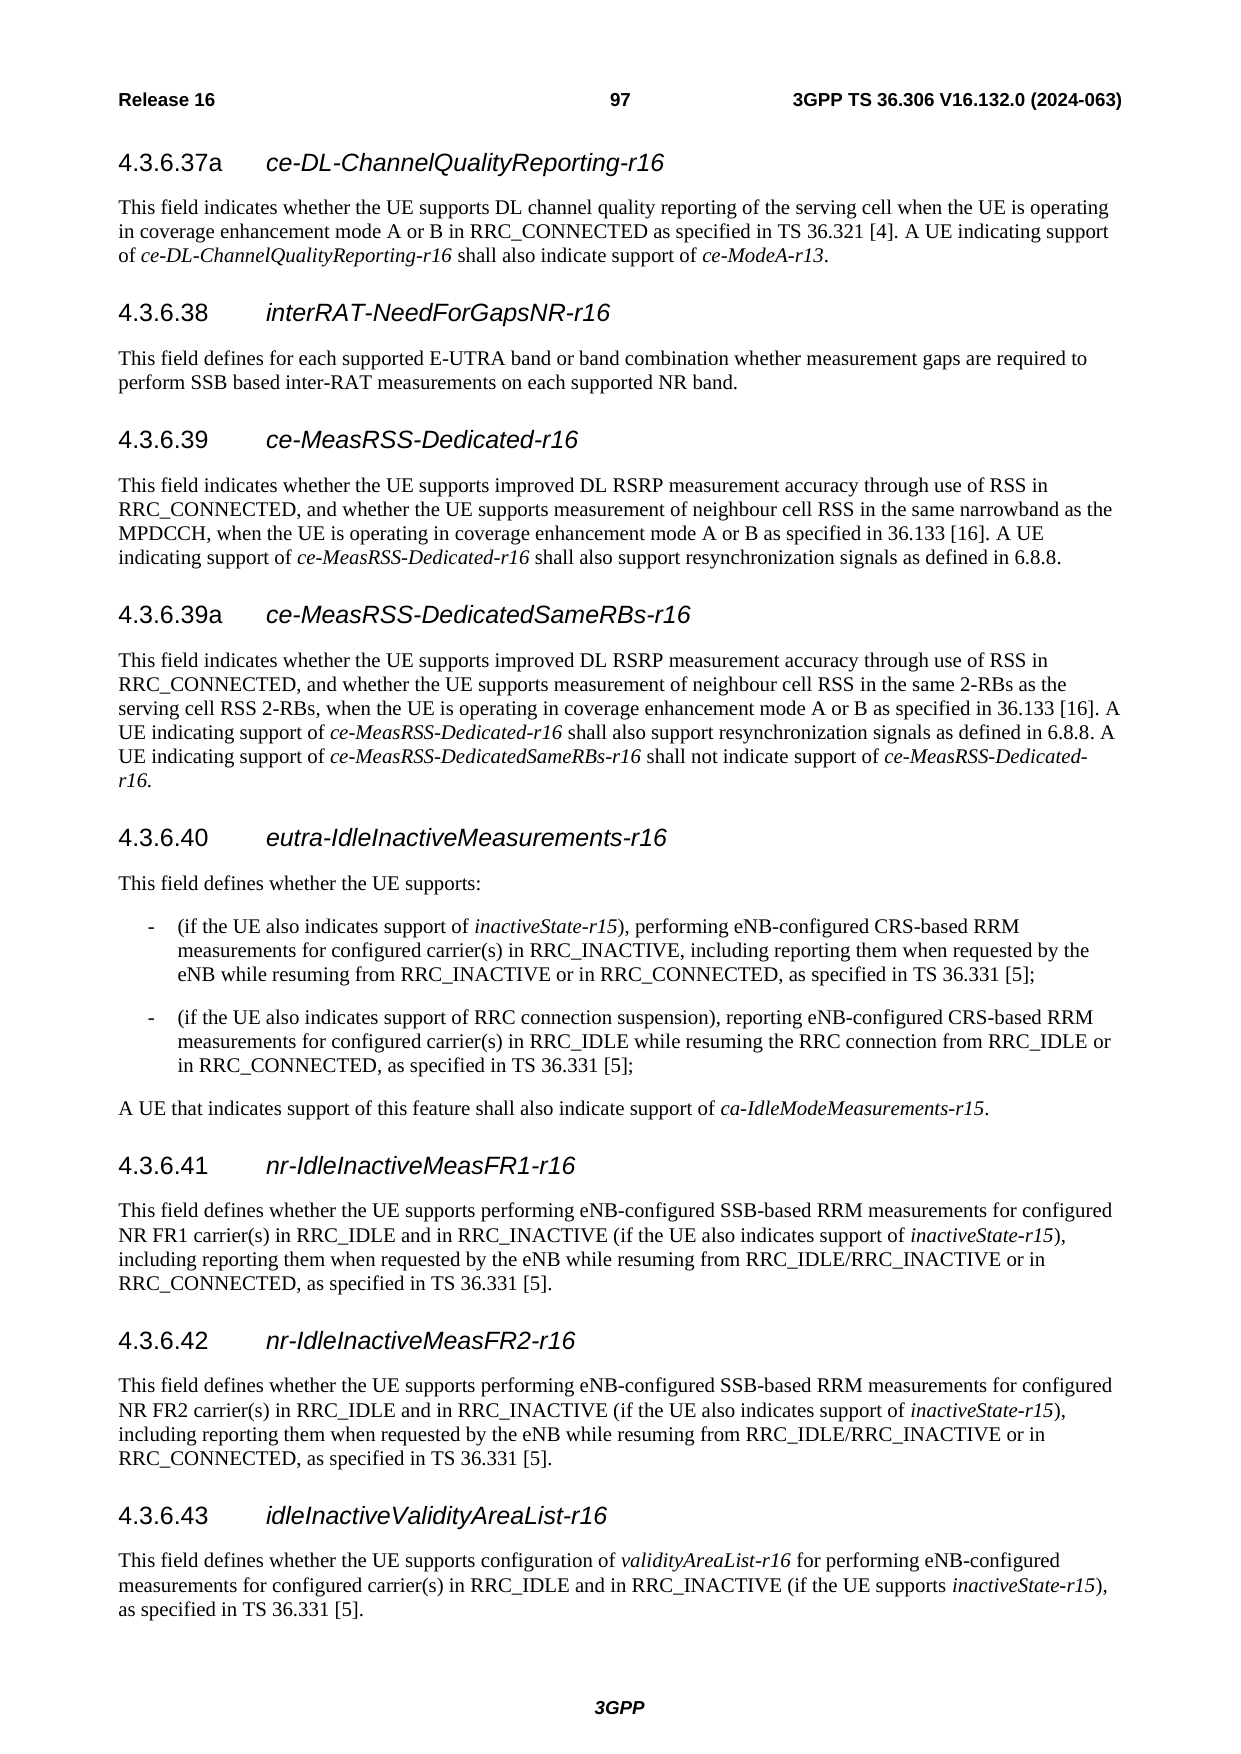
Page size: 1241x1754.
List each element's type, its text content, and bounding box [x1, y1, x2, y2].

text This field defines whether the UE supports performing eNB-configured SSB-based RRM measurements for configured NR FR2 carrier(s) in RRC_IDLE and in RRC_INACTIVE (if the UE also indicates support of inactiveState-r15), including reporting them when requested by the eNB while resuming from RRC_IDLE/RRC_INACTIVE or in RRC_CONNECTED, as specified in TS 36.331 [5]. [118, 1373, 1122, 1470]
subtitle 4.3.6.40 eutra-IdleInactiveMeasurements-r16 [118, 823, 1122, 852]
subtitle 4.3.6.38 interRAT-NeedForGapsNR-r16 [118, 298, 1122, 327]
text A UE that indicates support of this feature shall also indicate support of ca-IdleModeMeasurements-r15. [118, 1096, 1122, 1120]
subtitle 4.3.6.39a ce-MeasRSS-DedicatedSameRBs-r16 [118, 600, 1122, 629]
text This field defines whether the UE supports configuration of validityAreaList-r16 for performing eNB-configured measurements for configured carrier(s) in RRC_IDLE and in RRC_INACTIVE (if the UE supports inactiveState-r15), as specified in TS 36.331 [5]. [118, 1548, 1122, 1621]
text This field indicates whether the UE supports improved DL RSRP measurement accuracy through use of RSS in RRC_CONNECTED, and whether the UE supports measurement of neighbour cell RSS in the same 2-RBs as the serving cell RSS 2-RBs, when the UE is operating in coverage enhancement mode A or B as specified in 36.133 [16]. A UE indicating support of ce-MeasRSS-Dedicated-r16 shall also support resynchronization signals as defined in 6.8.8. A UE indicating support of ce-MeasRSS-DedicatedSameRBs-r16 shall not indicate support of ce-MeasRSS-Dedicated-r16. [118, 648, 1122, 792]
text - (if the UE also indicates support of inactiveState-r15), performing eNB-configured CRS-based RRM measurements for configured carrier(s) in RRC_INACTIVE, including reporting them when requested by the eNB while resuming from RRC_INACTIVE or in RRC_CONNECTED, as specified in TS 36.331 [5]; [148, 914, 1122, 986]
text This field defines whether the UE supports performing eNB-configured SSB-based RRM measurements for configured NR FR1 carrier(s) in RRC_IDLE and in RRC_INACTIVE (if the UE also indicates support of inactiveState-r15), including reporting them when requested by the eNB while resuming from RRC_IDLE/RRC_INACTIVE or in RRC_CONNECTED, as specified in TS 36.331 [5]. [118, 1198, 1122, 1295]
subtitle 4.3.6.41 nr-IdleInactiveMeasFR1-r16 [118, 1151, 1122, 1180]
text - (if the UE also indicates support of RRC connection suspension), reporting eNB-configured CRS-based RRM measurements for configured carrier(s) in RRC_IDLE while resuming the RRC connection from RRC_IDLE or in RRC_CONNECTED, as specified in TS 36.331 [5]; [148, 1005, 1122, 1077]
subtitle 4.3.6.37a ce-DL-ChannelQualityReporting-r16 [118, 147, 1122, 176]
text This field indicates whether the UE supports improved DL RSRP measurement accuracy through use of RSS in RRC_CONNECTED, and whether the UE supports measurement of neighbour cell RSS in the same narrowband as the MPDCCH, when the UE is operating in coverage enhancement mode A or B as specified in 36.133 [16]. A UE indicating support of ce-MeasRSS-Dedicated-r16 shall also support resynchronization signals as defined in 6.8.8. [118, 473, 1122, 569]
text This field indicates whether the UE supports DL channel quality reporting of the serving cell when the UE is operating in coverage enhancement mode A or B in RRC_CONNECTED as specified in TS 36.321 [4]. A UE indicating support of ce-DL-ChannelQualityReporting-r16 shall also indicate support of ce-ModeA-r13. [118, 195, 1122, 267]
subtitle 4.3.6.39 ce-MeasRSS-Dedicated-r16 [118, 425, 1122, 454]
subtitle 4.3.6.42 nr-IdleInactiveMeasFR2-r16 [118, 1326, 1122, 1355]
text This field defines whether the UE supports: [118, 871, 1122, 895]
text This field defines for each supported E-UTRA band or band combination whether measurement gaps are required to perform SSB based inter-RAT measurements on each supported NR band. [118, 346, 1122, 394]
subtitle 4.3.6.43 idleInactiveValidityAreaList-r16 [118, 1501, 1122, 1530]
